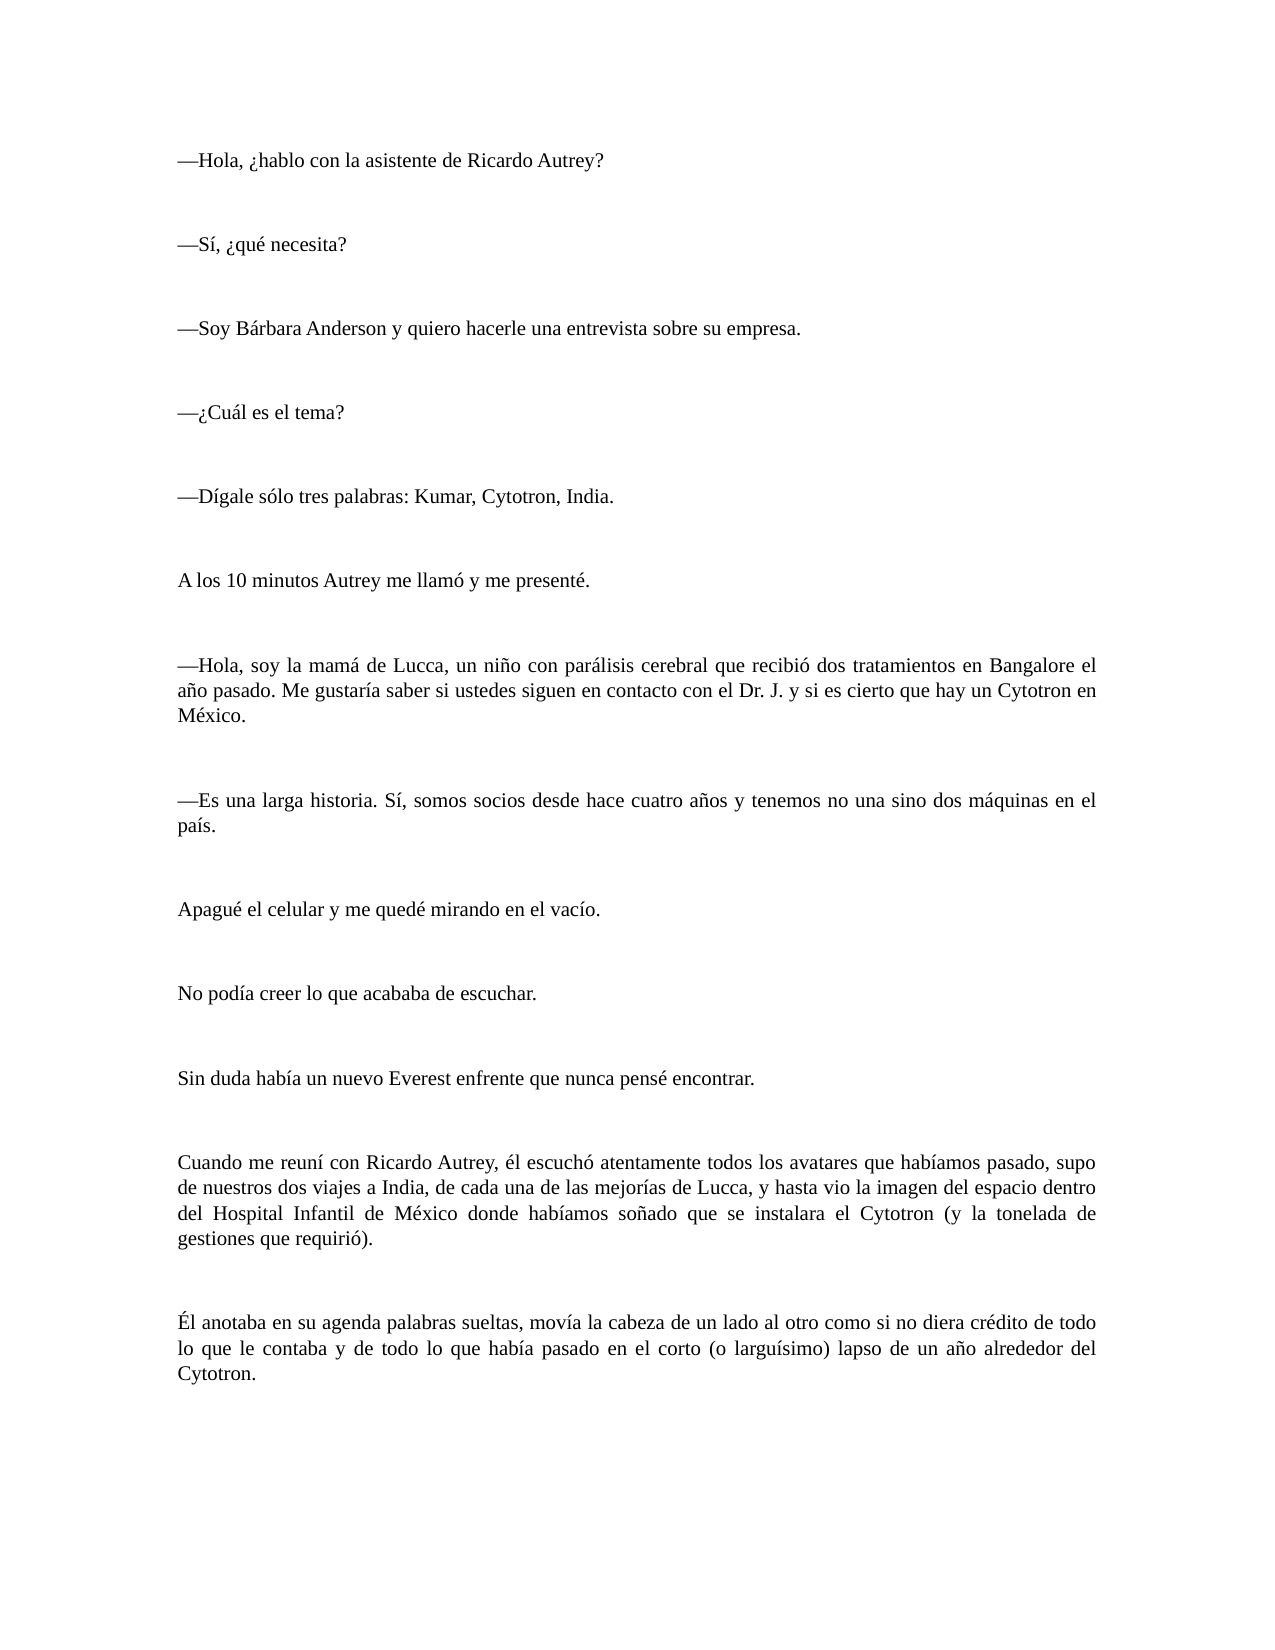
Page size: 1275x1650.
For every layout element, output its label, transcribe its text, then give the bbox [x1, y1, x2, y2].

text —Hola, ¿hablo con la asistente de Ricardo Autrey? [177, 148, 1098, 172]
text Apagué el celular y me quedé mirando en el vacío. [177, 897, 1098, 921]
text —Soy Bárbara Anderson y quiero hacerle una entrevista sobre su empresa. [177, 316, 1098, 340]
text No podía creer lo que acababa de escuchar. [177, 981, 1098, 1005]
text Cuando me reuní con Ricardo Autrey, él escuchó atentamente todos los avatares que habíamos pasado, supo de nuestros dos viajes a India, de cada una de las mejorías de Lucca, y hasta vio la imagen del espacio dentro del Hospital Infantil de México donde habíamos soñado que se instalara el Cytotron (y la tonelada de gestiones que requirió). [177, 1150, 1098, 1250]
text —Sí, ¿qué necesita? [177, 232, 1098, 256]
text A los 10 minutos Autrey me llamó y me presenté. [177, 568, 1098, 592]
text Sin duda había un nuevo Everest enfrente que nunca pensé encontrar. [177, 1066, 1098, 1089]
text —Dígale sólo tres palabras: Kumar, Cytotron, India. [177, 484, 1098, 508]
text —¿Cuál es el tema? [177, 400, 1098, 424]
text —Es una larga historia. Sí, somos socios desde hace cuatro años y tenemos no una sino dos máquinas en el país. [177, 788, 1098, 837]
text —Hola, soy la mamá de Lucca, un niño con parálisis cerebral que recibió dos tratamientos en Bangalore el año pasado. Me gustaría saber si ustedes siguen en contacto con el Dr. J. y si es cierto que hay un Cytotron en México. [177, 653, 1098, 727]
text Él anotaba en su agenda palabras sueltas, movía la cabeza de un lado al otro como si no diera crédito de todo lo que le contaba y de todo lo que había pasado en el corto (o larguísimo) lapso de un año alrededor del Cytotron. [177, 1310, 1098, 1385]
